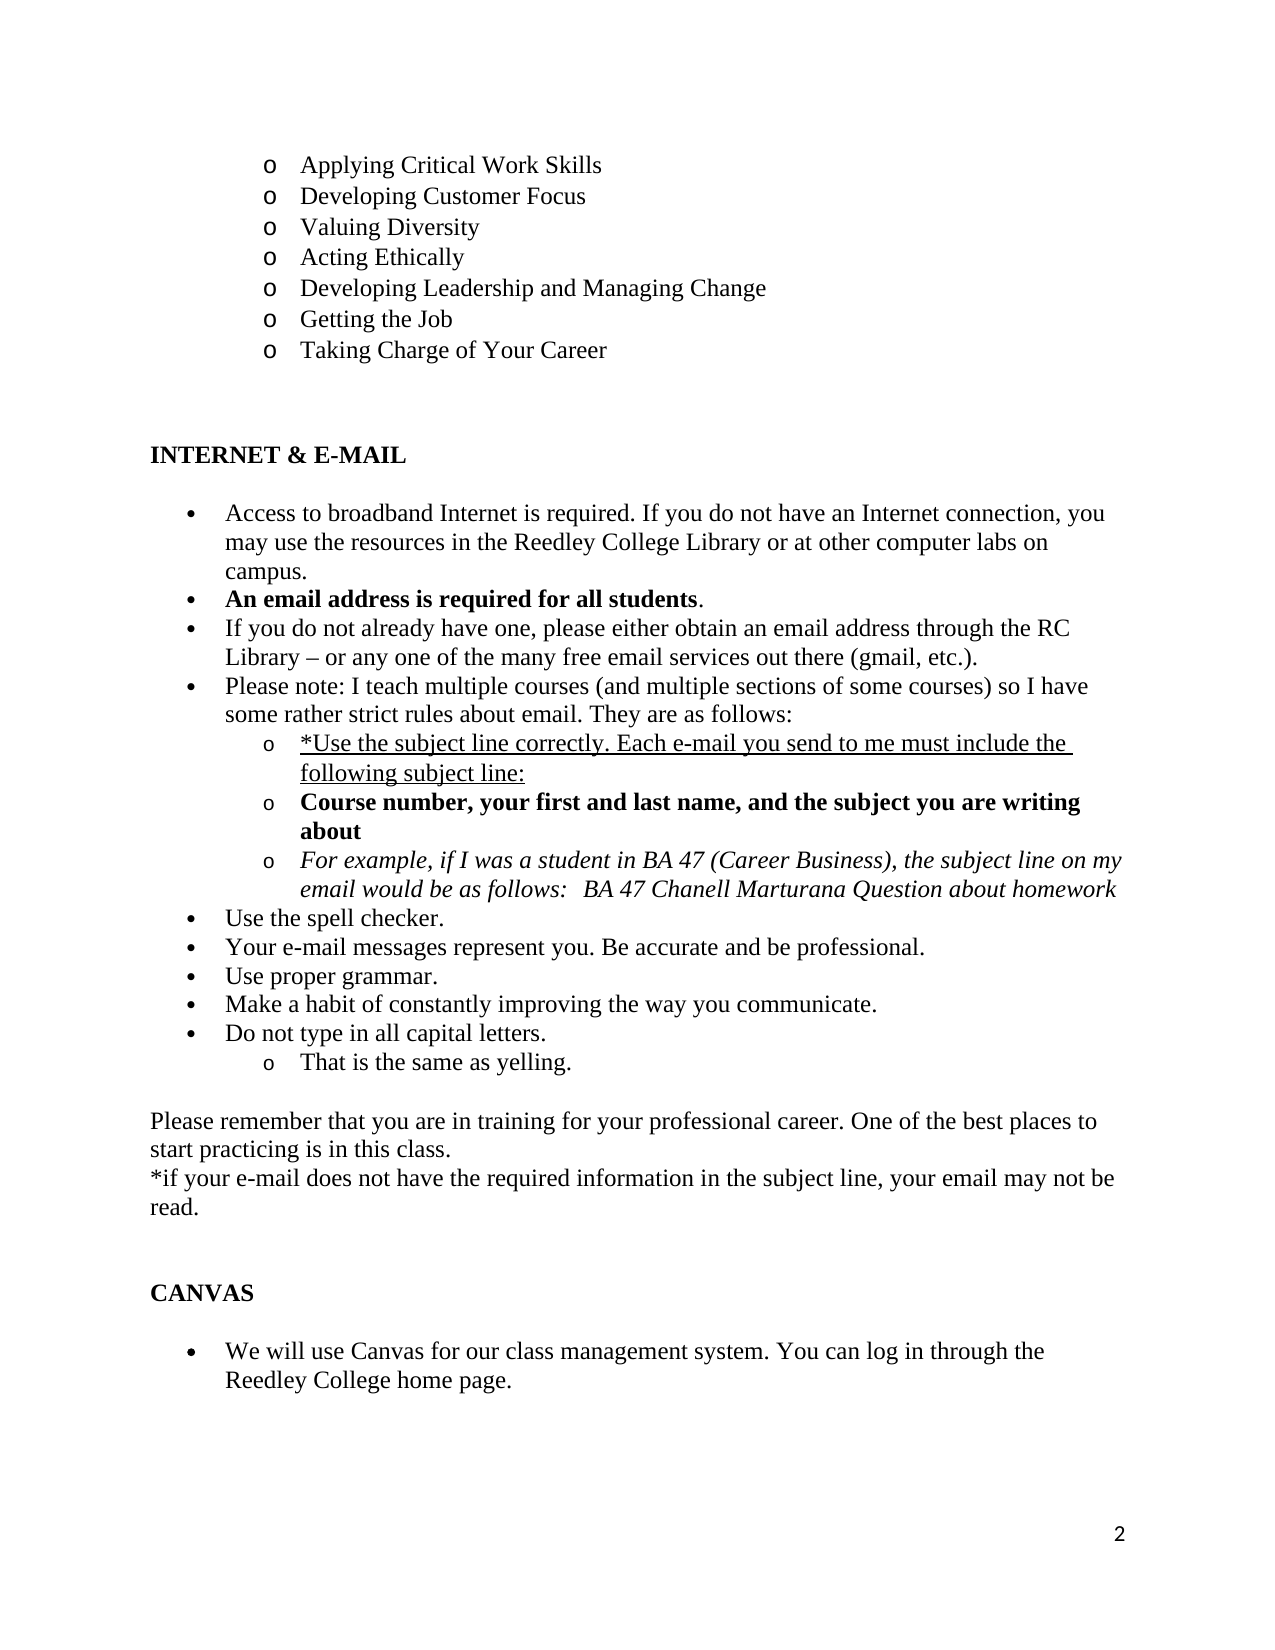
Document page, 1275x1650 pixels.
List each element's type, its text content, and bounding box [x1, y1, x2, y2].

list Make a habit of constantly improving the way you communicate. [187, 989, 1125, 1018]
list Acting Ethically [262, 242, 1125, 273]
list Taking Charge of Your Career [262, 335, 1125, 366]
text *if your e-mail does not have the required information in the subject line, your email may not be read. [150, 1163, 1125, 1221]
list An email address is required for all students. [187, 584, 1125, 613]
list If you do not already have one, please either obtain an email address through the RC Library – or any one of the many free email services out there (gmail, etc.). [187, 613, 1125, 671]
list Getting the Job [262, 304, 1125, 335]
list Developing Customer Focus [262, 181, 1125, 212]
list Valuing Diversity [262, 212, 1125, 242]
list Use the spell checker. [187, 903, 1125, 932]
list Your e-mail messages represent you. Be accurate and be professional. [187, 932, 1125, 961]
list Access to broadband Internet is required. If you do not have an Internet connection, you may use the resources in the Reedley College Library or at other computer labs on campus. [187, 498, 1125, 584]
list Do not type in all capital letters. [187, 1018, 1125, 1047]
list Developing Leadership and Managing Change [262, 273, 1125, 304]
list Use proper grammar. [187, 961, 1125, 989]
list For example, if I was a student in BA 47 (Career Business), the subject line on my email would be as follows: BA 47 Chanell Marturana Question about homework [262, 845, 1125, 903]
list Applying Critical Work Skills [262, 150, 1125, 181]
list We will use Canvas for our class management system. You can log in through the Reedley College home page. [187, 1336, 1125, 1394]
list That is the same as yelling. [262, 1047, 1125, 1077]
text CANVAS [150, 1278, 1125, 1307]
text Please remember that you are in training for your professional career. One of the best places to start practicing is in this class. [150, 1106, 1125, 1163]
list Course number, your first and last name, and the subject you are writing about [262, 787, 1125, 845]
text INTERNET & E-MAIL [150, 440, 1125, 469]
list *Use the subject line correctly. Each e-mail you send to me must include the following subject line: [262, 728, 1125, 787]
list Please note: I teach multiple courses (and multiple sections of some courses) so I have some rather strict rules about email. They are as follows: [187, 671, 1125, 728]
